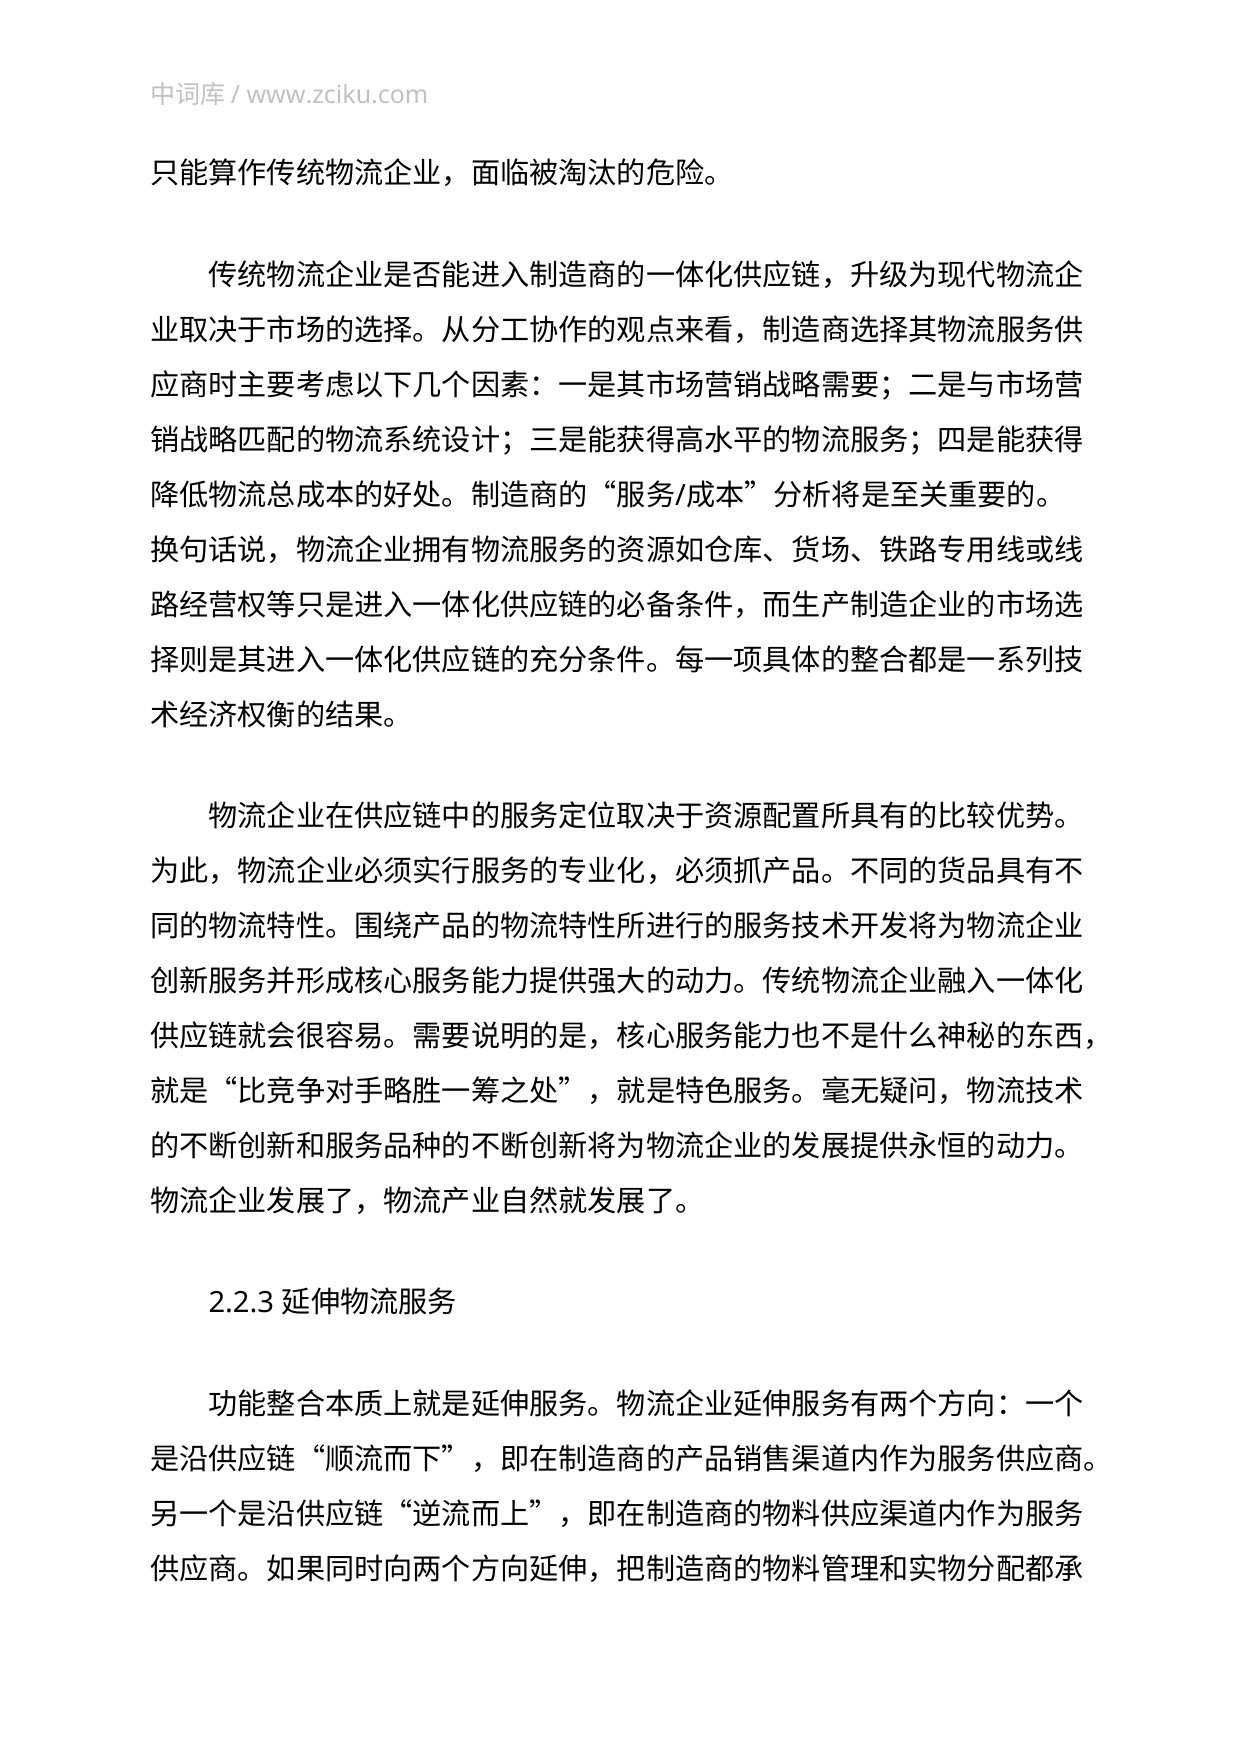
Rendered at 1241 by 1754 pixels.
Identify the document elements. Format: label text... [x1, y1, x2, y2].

text 传统物流企业是否能进入制造商的一体化供应链，升级为现代物流企业取决于市场的选择。从分工协作的观点来看，制造商选择其物流服务供应商时主要考虑以下几个因素：一是其市场营销战略需要；二是与市场营销战略匹配的物流系统设计；三是能获得高水平的物流服务；四是能获得降低物流总成本的好处。制造商的“服务/成本”分析将是至关重要的。换句话说，物流企业拥有物流服务的资源如仓库、货场、铁路专用线或线路经营权等只是进入一体化供应链的必备条件，而生产制造企业的市场选择则是其进入一体化供应链的充分条件。每一项具体的整合都是一系列技术经济权衡的结果。 [150, 252, 1090, 733]
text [150, 1381, 1090, 1588]
text 物流企业在供应链中的服务定位取决于资源配置所具有的比较优势。为此，物流企业必须实行服务的专业化，必须抓产品。不同的货品具有不同的物流特性。围绕产品的物流特性所进行的服务技术开发将为物流企业创新服务并形成核心服务能力提供强大的动力。传统物流企业融入一体化供应链就会很容易。需要说明的是，核心服务能力也不是什么神秘的东西，就是“比竞争对手略胜一筹之处”，就是特色服务。毫无疑问，物流技术的不断创新和服务品种的不断创新将为物流企业的发展提供永恒的动力。物流企业发展了，物流产业自然就发展了。 [150, 793, 1090, 1219]
text 2.2.3 延伸物流服务 [150, 1279, 1090, 1321]
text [150, 150, 1090, 192]
